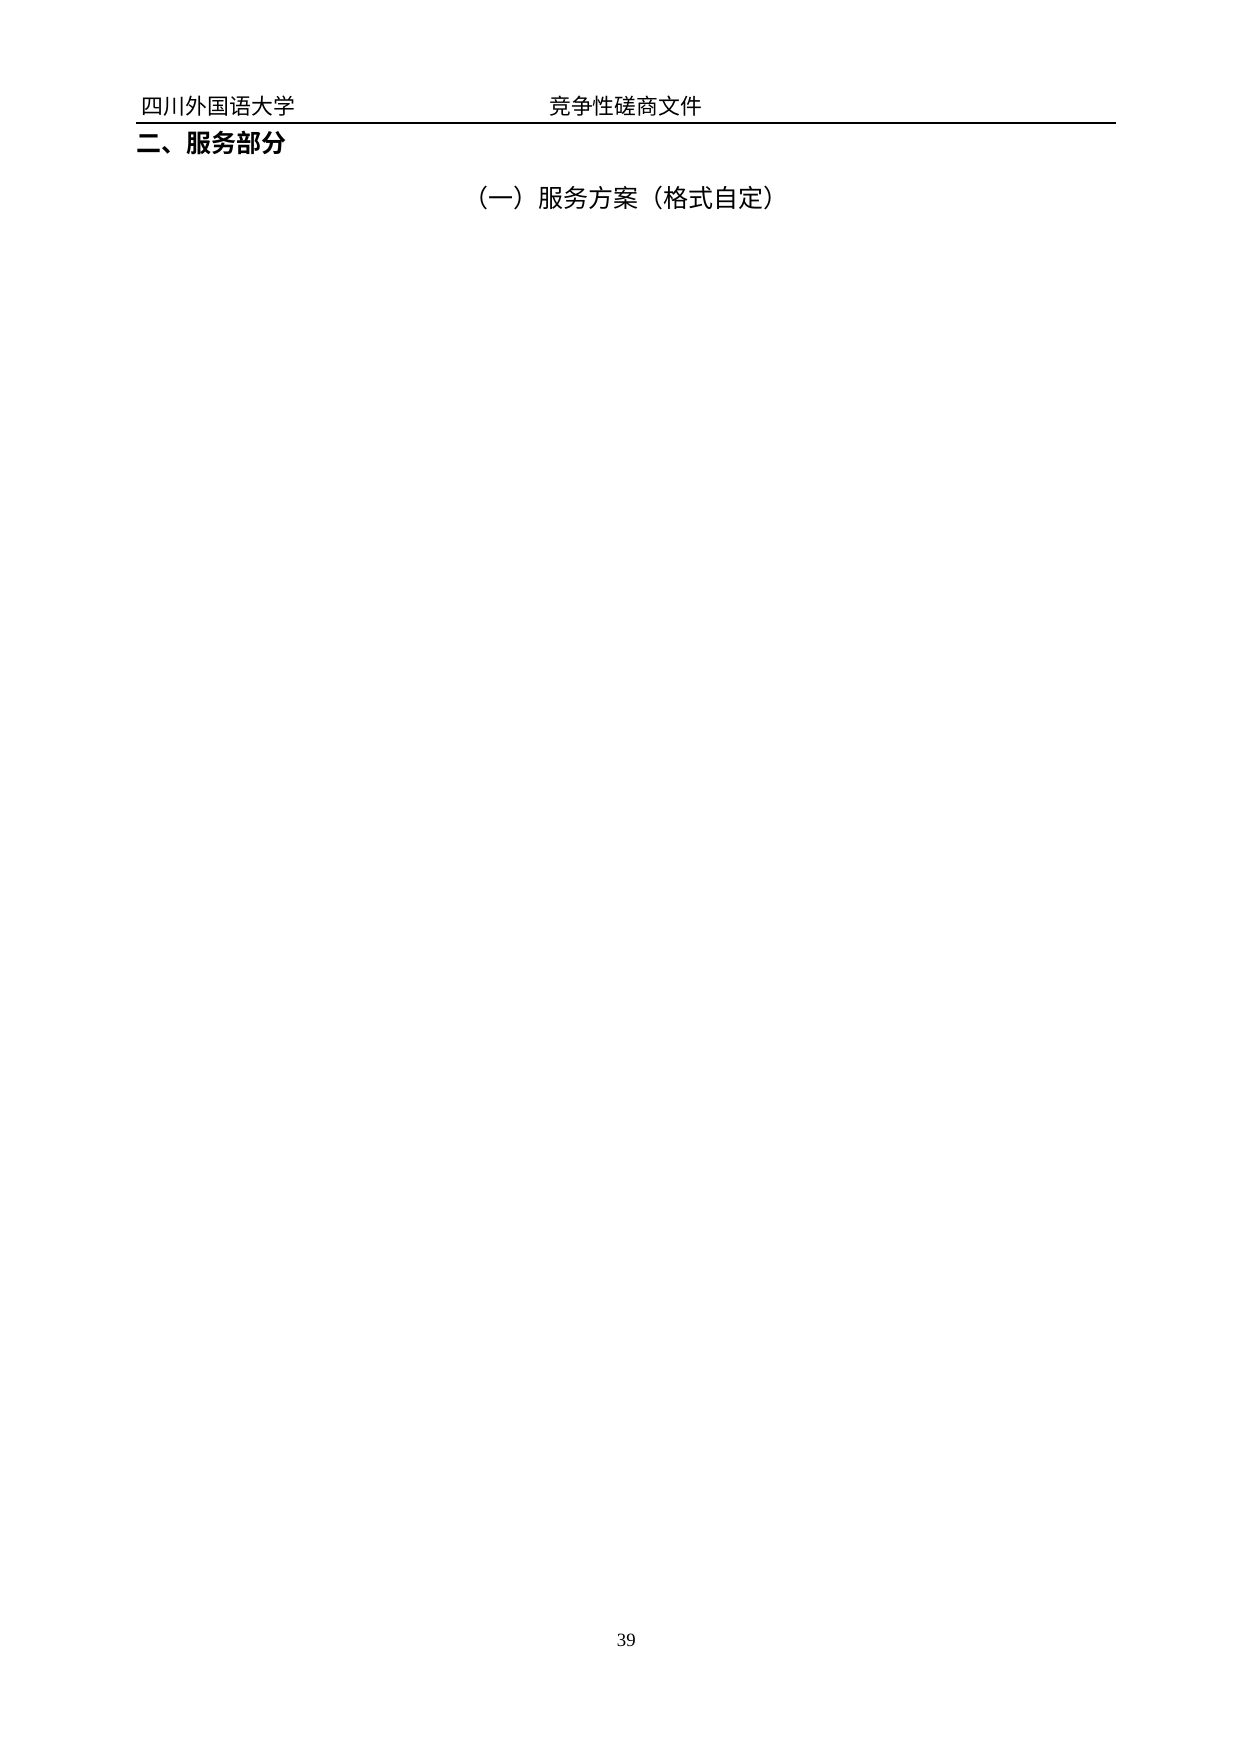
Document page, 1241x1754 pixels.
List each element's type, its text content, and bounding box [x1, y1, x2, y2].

text （一）服务方案（格式自定） [136, 178, 1116, 214]
subtitle 二、服务部分 [136, 124, 1116, 160]
